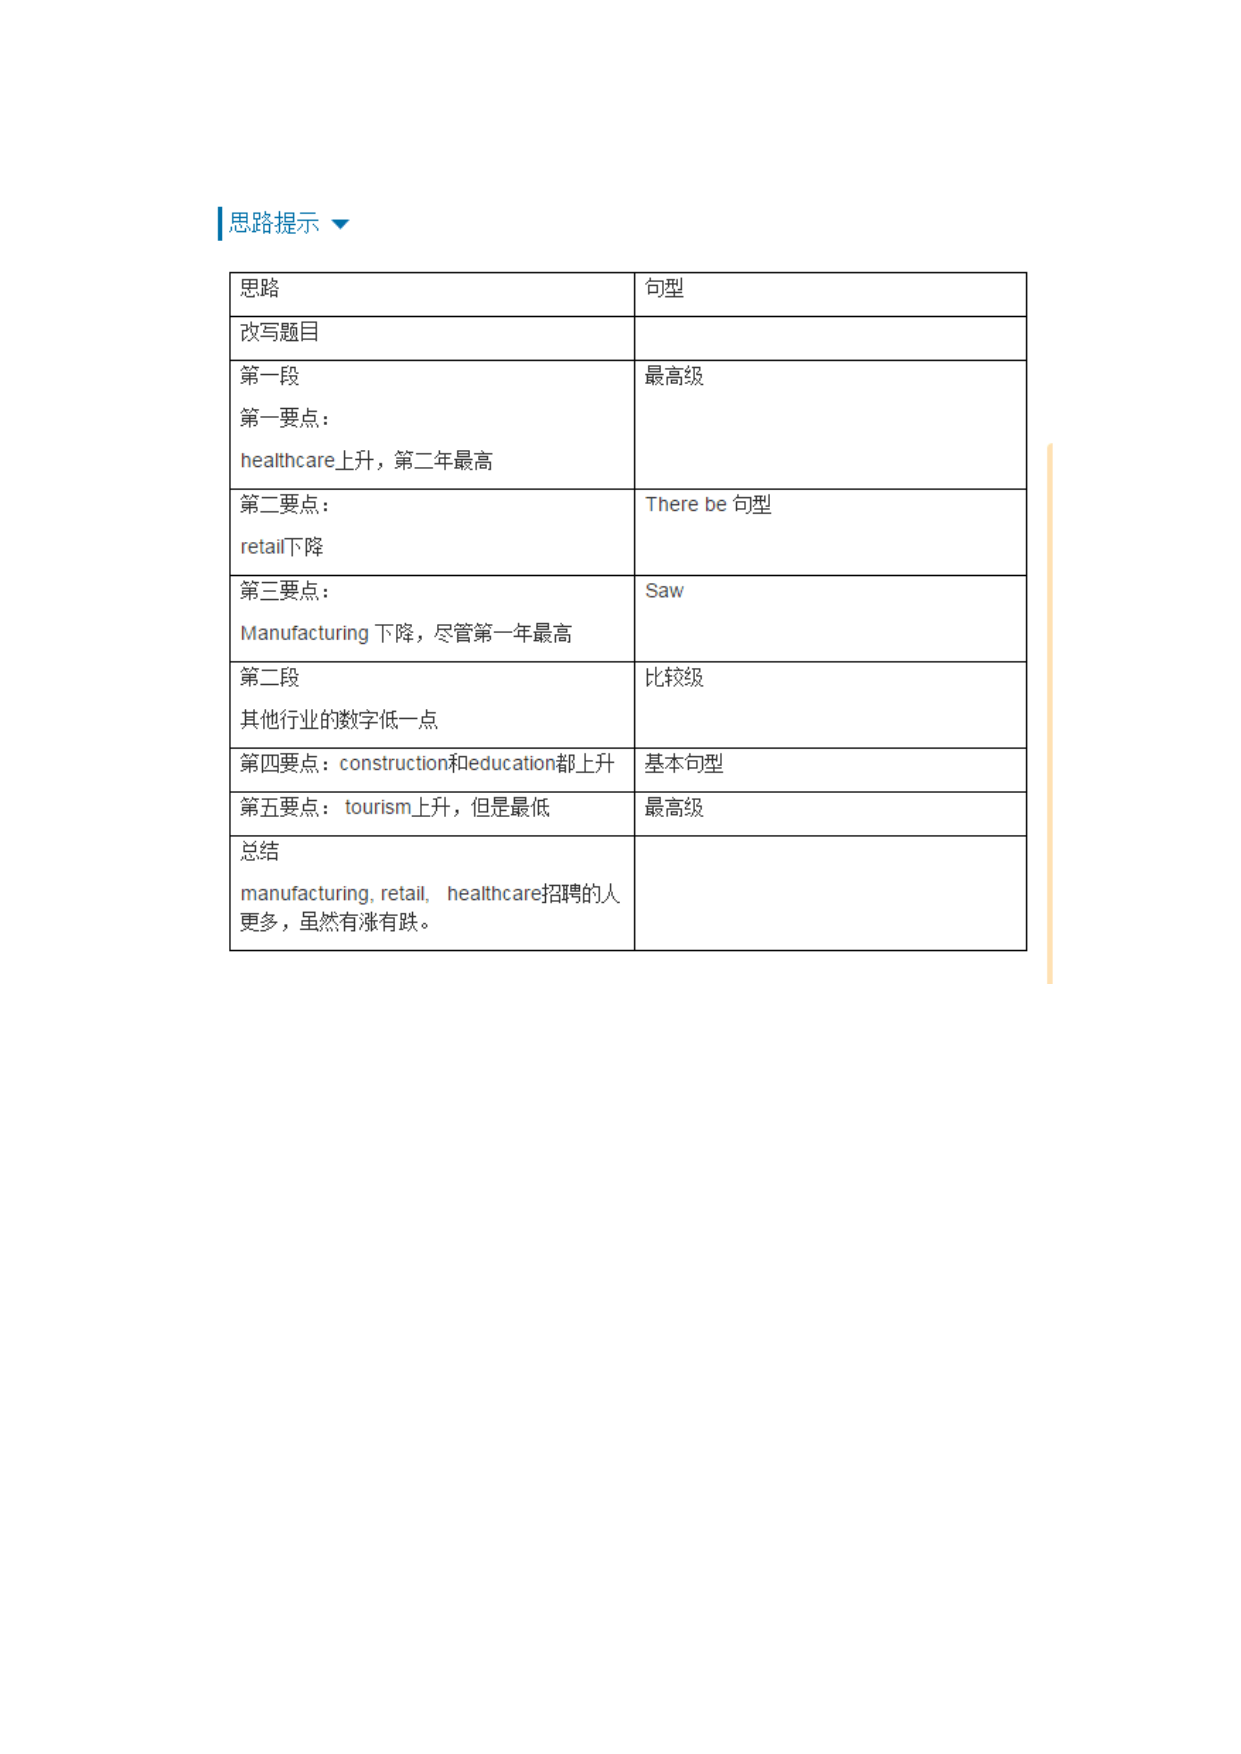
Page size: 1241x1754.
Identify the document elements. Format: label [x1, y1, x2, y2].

picture [187, 150, 1053, 984]
